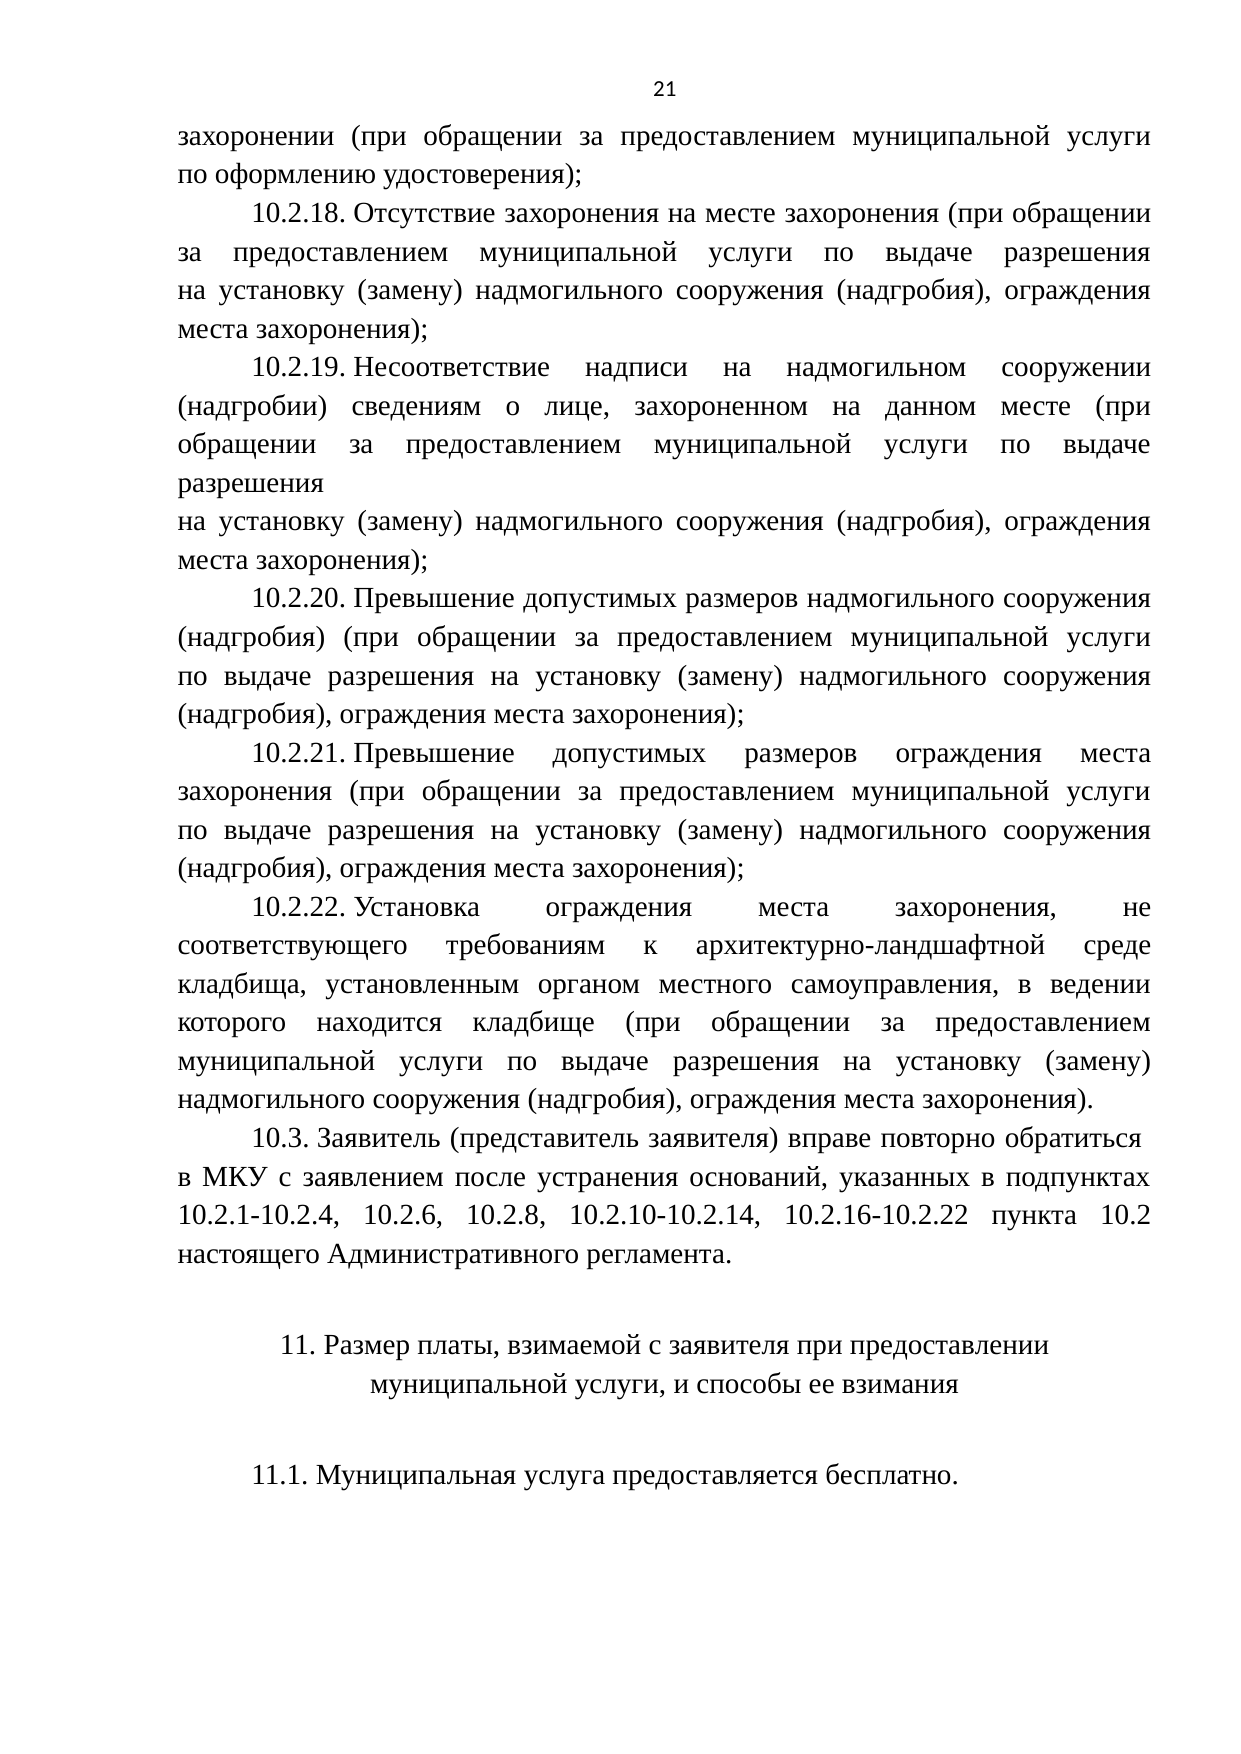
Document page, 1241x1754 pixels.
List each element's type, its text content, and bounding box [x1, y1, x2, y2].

text 10.2.19. Несоответствие надписи на надмогильном сооружении (надгробии) сведениям о лице, захороненном на данном месте (при обращении за предоставлением муниципальной услуги по выдаче разрешения на установку (замену) надмогильного сооружения (надгробия), ограждения места захоронения); [177, 349, 1152, 576]
text 10.2.22. Установка ограждения места захоронения, не соответствующего требованиям к архитектурно-ландшафтной среде кладбища, установленным органом местного самоуправления, в ведении которого находится кладбище (при обращении за предоставлением муниципальной услуги по выдаче разрешения на установку (замену) надмогильного сооружения (надгробия), ограждения места захоронения). [177, 889, 1152, 1115]
text 11.1. Муниципальная услуга предоставляется бесплатно. [177, 1457, 1152, 1491]
text 10.3. Заявитель (представитель заявителя) вправе повторно обратиться в МКУ с заявлением после устранения оснований, указанных в подпунктах 10.2.1-10.2.4, 10.2.6, 10.2.8, 10.2.10-10.2.14, 10.2.16-10.2.22 пункта 10.2 настоящего Административного регламента. [177, 1120, 1152, 1269]
text 10.2.20. Превышение допустимых размеров надмогильного сооружения (надгробия) (при обращении за предоставлением муниципальной услуги по выдаче разрешения на установку (замену) надмогильного сооружения (надгробия), ограждения места захоронения); [177, 581, 1152, 730]
text 10.2.18. Отсутствие захоронения на месте захоронения (при обращении за предоставлением муниципальной услуги по выдаче разрешения на установку (замену) надмогильного сооружения (надгробия), ограждения места захоронения); [177, 195, 1152, 344]
text 10.2.21. Превышение допустимых размеров ограждения места захоронения (при обращении за предоставлением муниципальной услуги по выдаче разрешения на установку (замену) надмогильного сооружения (надгробия), ограждения места захоронения); [177, 735, 1152, 884]
subtitle 11. Размер платы, взимаемой с заявителя при предоставлении муниципальной услуги, и способы ее взимания [177, 1327, 1152, 1399]
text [177, 118, 1152, 190]
